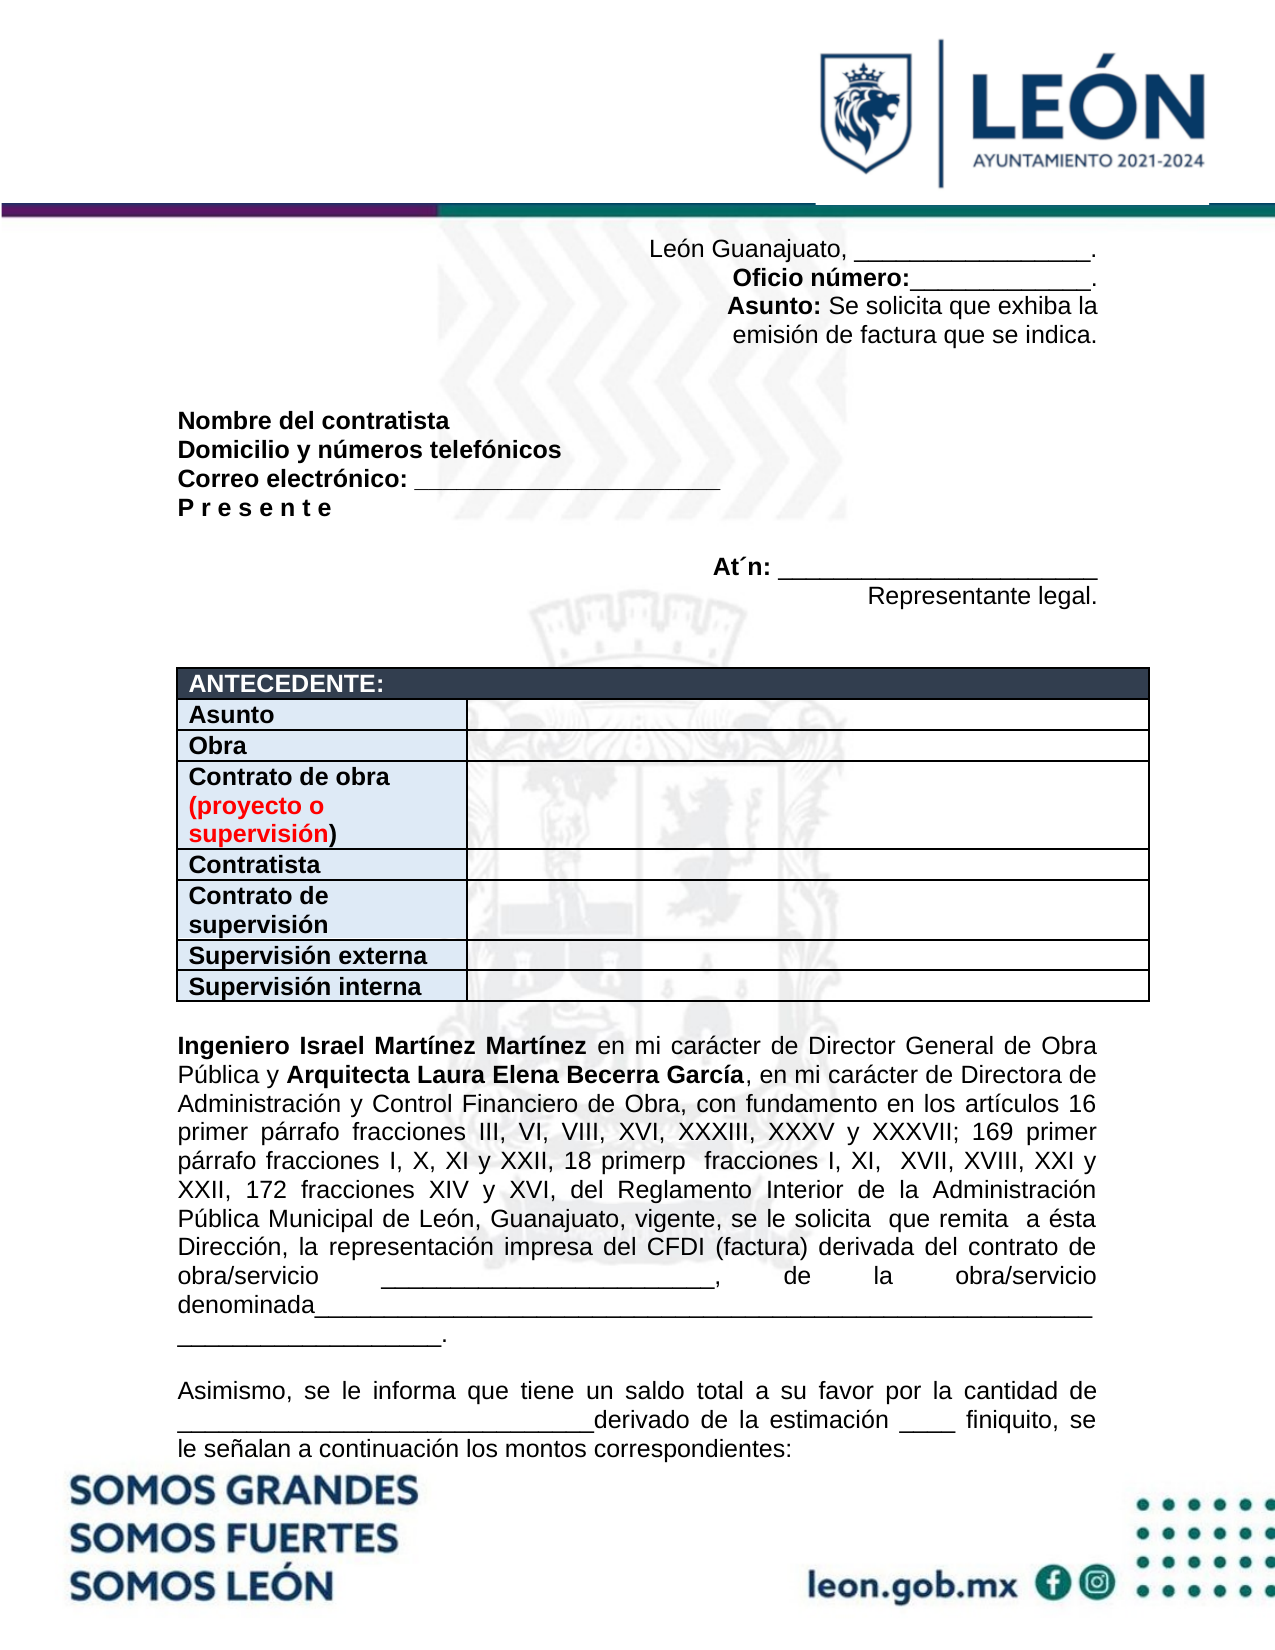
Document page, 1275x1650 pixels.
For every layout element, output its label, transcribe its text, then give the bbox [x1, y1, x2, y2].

table_cell [468, 881, 1148, 938]
table_cell Contrato de obra (proyecto o supervisión) [178, 762, 466, 848]
text Correo electrónico: ______________________ [177, 464, 1098, 493]
text Representante legal. [177, 581, 1098, 609]
text Asunto: Se solicita que exhiba la [177, 291, 1098, 320]
table_cell [468, 971, 1148, 1000]
table_cell [468, 700, 1148, 729]
table_cell [468, 941, 1148, 969]
table_cell Supervisión interna [178, 971, 466, 1000]
table_cell Supervisión externa [178, 941, 466, 969]
text Nombre del contratista [177, 406, 1098, 435]
table_cell Obra [178, 731, 466, 760]
text P r e s e n t e [177, 493, 1098, 521]
text At´n: _______________________ [177, 552, 1098, 581]
table_cell Contratista [178, 850, 466, 879]
text Asimismo, se le informa que tiene un saldo total a su favor por la cantidad de ______________________________derivado de la estimación ____ finiquito, se le señalan a continuación los montos correspondientes: [177, 1376, 1098, 1462]
text emisión de factura que se indica. [177, 320, 1098, 349]
text León Guanajuato, _________________. [177, 234, 1098, 263]
table_cell Asunto [178, 700, 466, 729]
table_header ANTECEDENTE: [178, 669, 1148, 698]
text Ingeniero Israel Martínez Martínez en mi carácter de Director General de Obra Pública y Arquitecta Laura Elena Becerra García, en mi carácter de Directora de Administración y Control Financiero de Obra, con fundamento en los artículos 16 primer párrafo fracciones III, VI, VIII, XVI, XXXIII, XXXV y XXXVII; 169 primer párrafo fracciones I, X, XI y XXII, 18 primerp fracciones I, XI, XVII, XVIII, XXI y XXII, 172 fracciones XIV y XVI, del Reglamento Interior de la Administración Pública Municipal de León, Guanajuato, vigente, se le solicita que remita a ésta Dirección, la representación impresa del CFDI (factura) derivada del contrato de obra/servicio ________________________, de la obra/servicio denominada___________________________________________________________________________. [177, 1031, 1098, 1347]
picture [1, 203, 1275, 1647]
table_cell [468, 762, 1148, 848]
table_cell [468, 850, 1148, 879]
text Oficio número:_____________. [177, 263, 1098, 291]
table_cell [468, 731, 1148, 760]
text Domicilio y números telefónicos [177, 435, 1098, 464]
table_cell Contrato de supervisión [178, 881, 466, 938]
